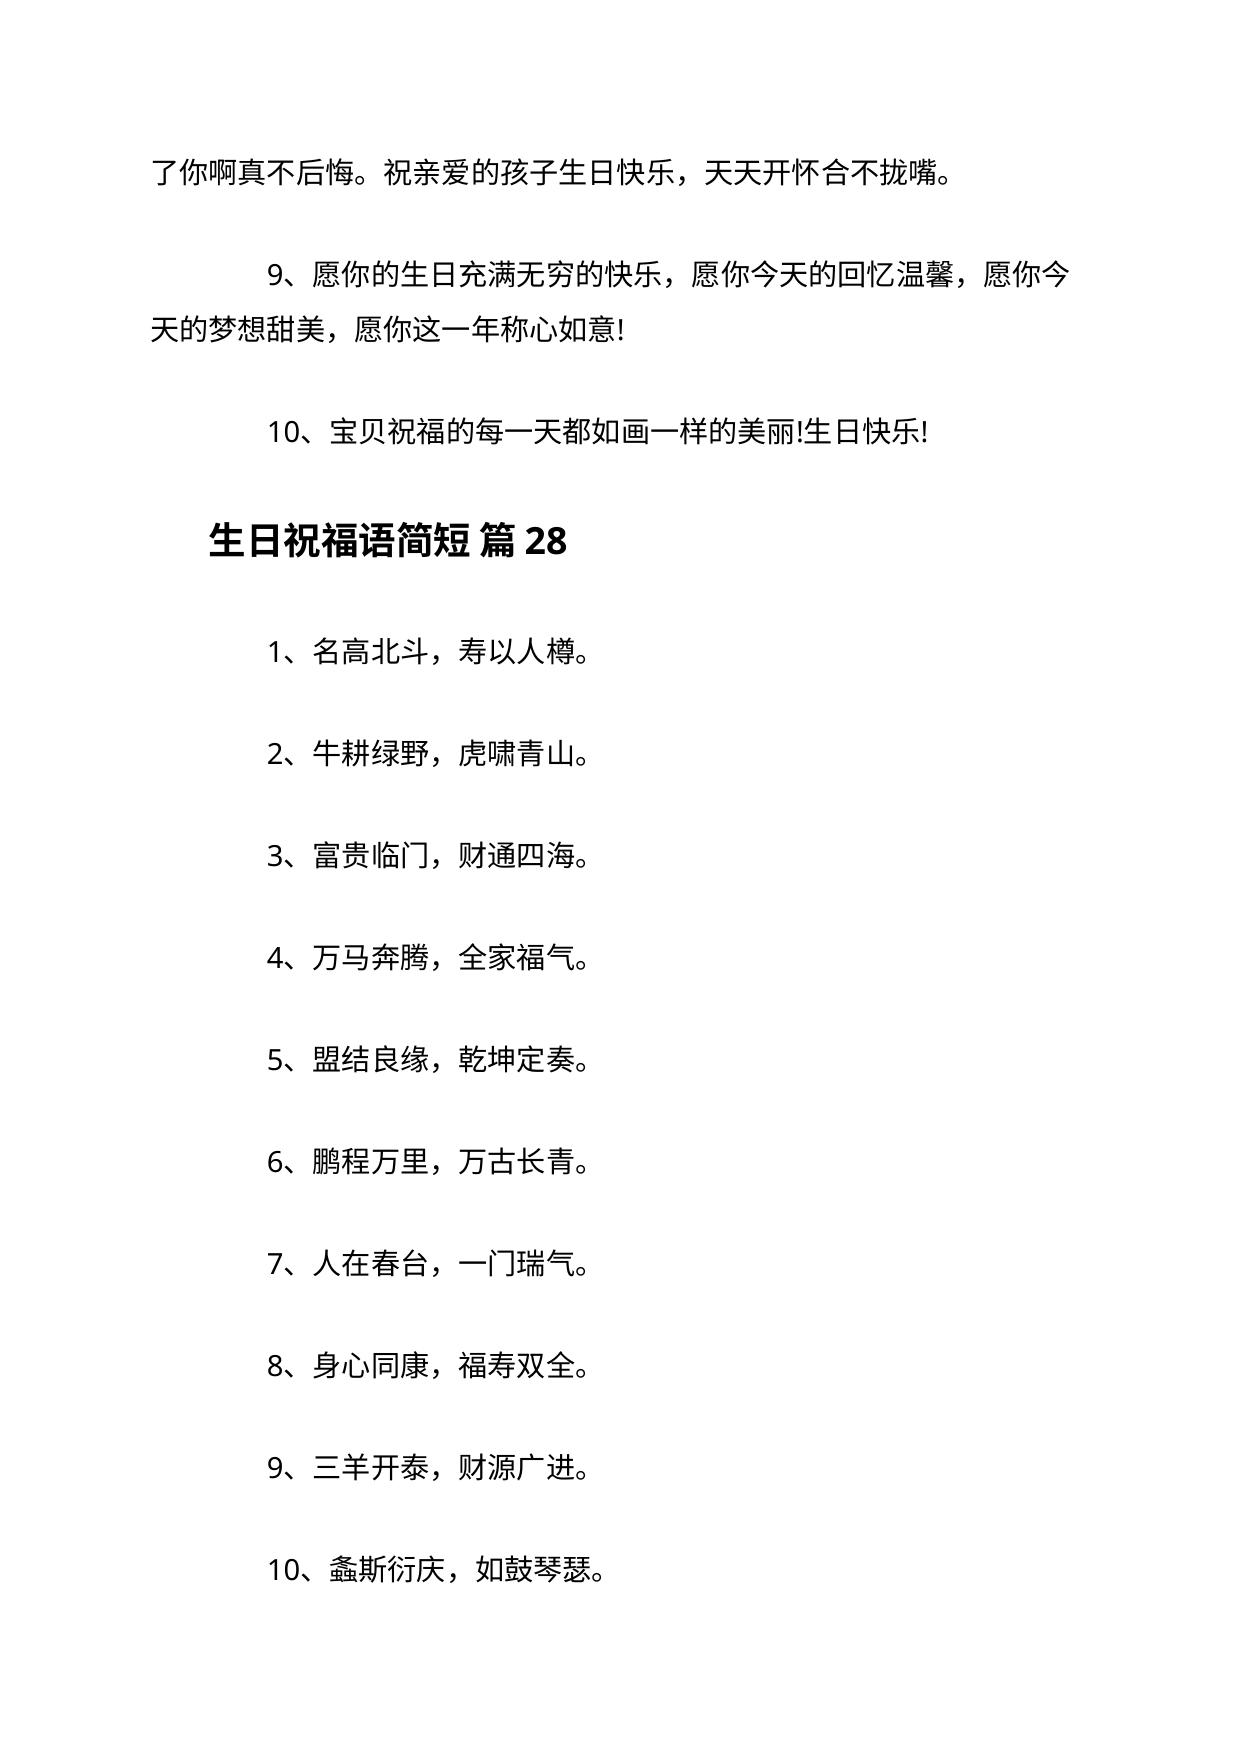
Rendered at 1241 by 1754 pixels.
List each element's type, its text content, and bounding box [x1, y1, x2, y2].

text 6、鹏程万里，万古长青。 [150, 1138, 1090, 1181]
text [150, 150, 1090, 192]
text 10、宝贝祝福的每一天都如画一样的美丽!生日快乐! [150, 409, 1090, 451]
text 9、三羊开泰，财源广进。 [150, 1444, 1090, 1487]
text 2、牛耕绿野，虎啸青山。 [150, 730, 1090, 773]
text 3、富贵临门，财通四海。 [150, 832, 1090, 875]
text 1、名高北斗，寿以人樽。 [150, 628, 1090, 671]
text 5、盟结良缘，乾坤定奏。 [150, 1036, 1090, 1079]
text 4、万马奔腾，全家福气。 [150, 934, 1090, 977]
text 9、愿你的生日充满无穷的快乐，愿你今天的回忆温馨，愿你今天的梦想甜美，愿你这一年称心如意! [150, 252, 1090, 349]
text 7、人在春台，一门瑞气。 [150, 1240, 1090, 1283]
text 10、螽斯衍庆，如鼓琴瑟。 [150, 1546, 1090, 1588]
text 生日祝福语简短 篇28 [150, 511, 1090, 565]
text 8、身心同康，福寿双全。 [150, 1342, 1090, 1384]
